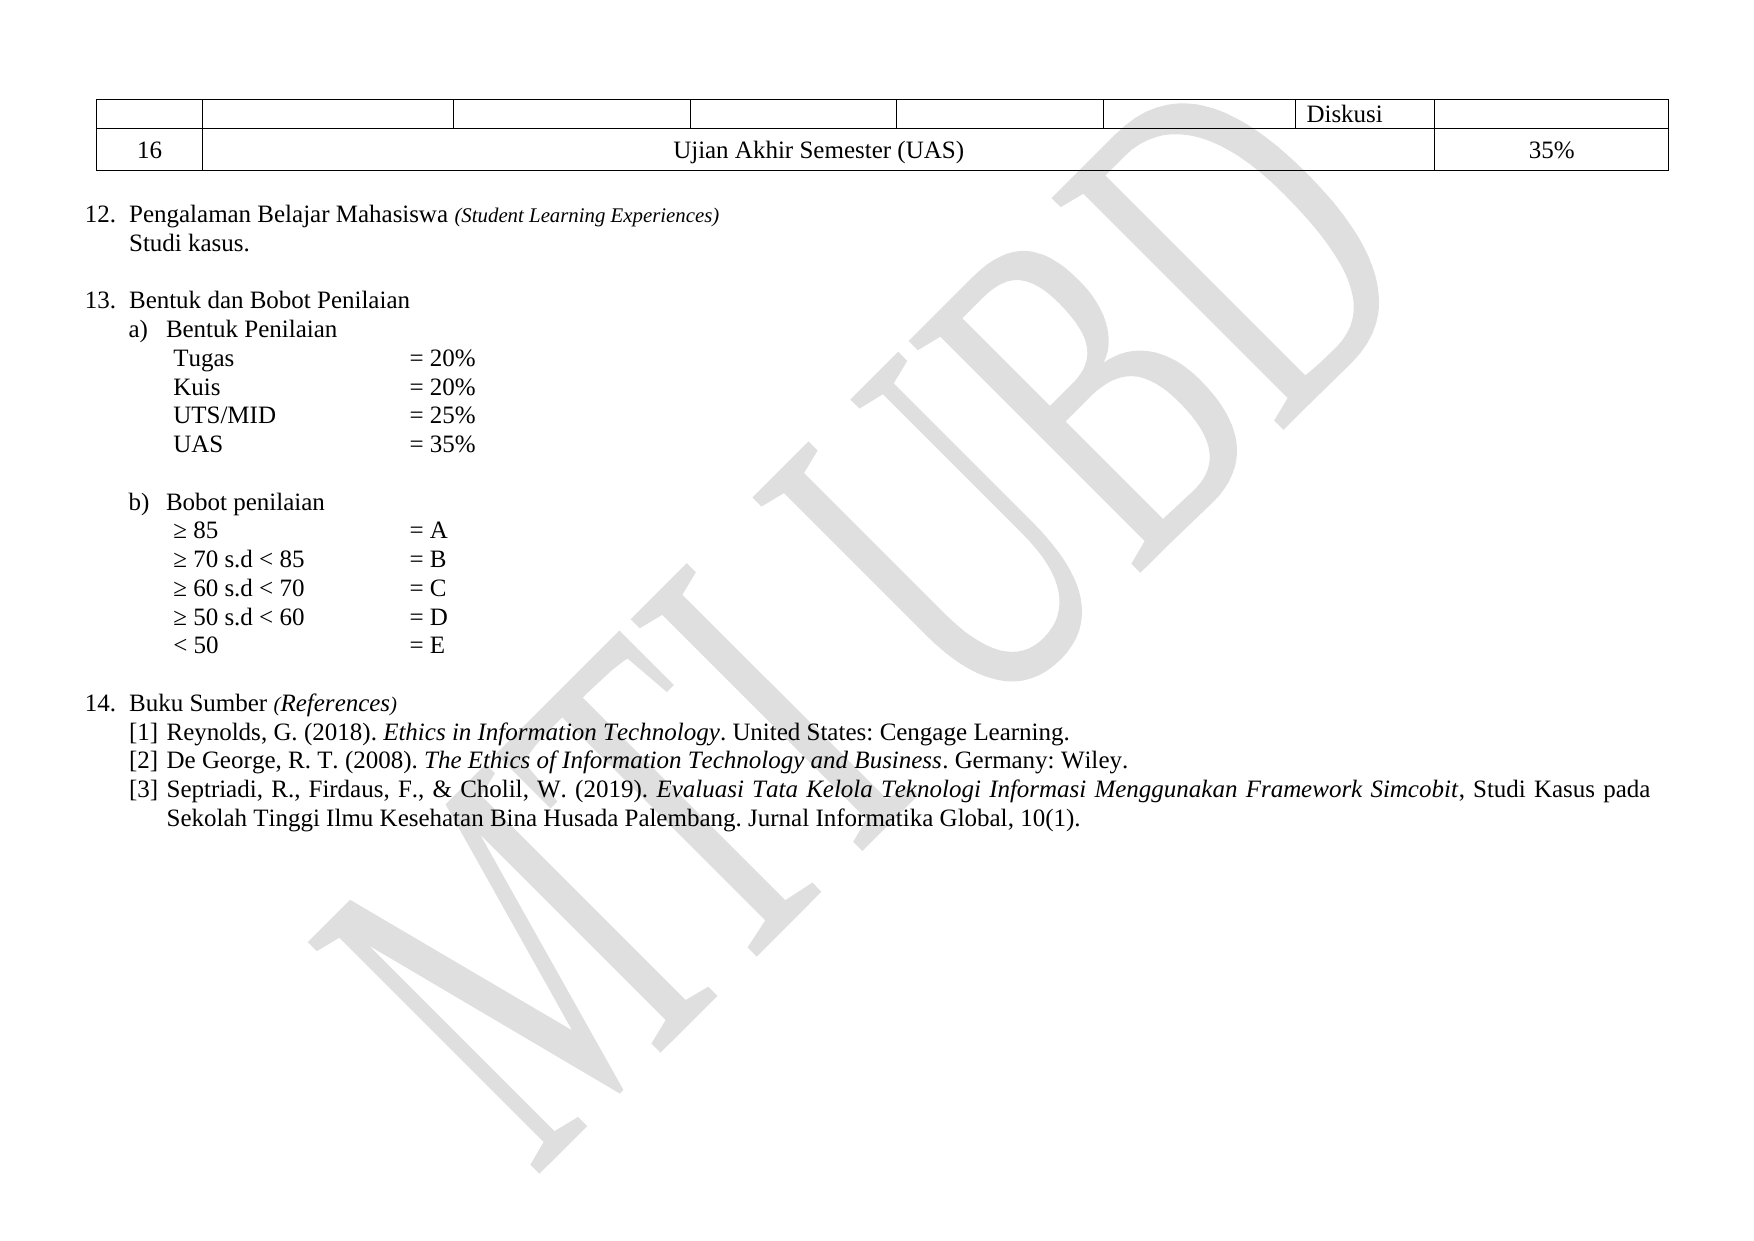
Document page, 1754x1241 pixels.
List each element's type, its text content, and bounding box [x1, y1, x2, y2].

list Pengalaman Belajar Mahasiswa (Student Learning Experiences) [84, 199, 1651, 228]
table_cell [454, 100, 690, 128]
text UTS/MID = 25% [84, 401, 1651, 429]
text ≥ 60 s.d < 70 = C [84, 573, 1651, 602]
text ≥ 50 s.d < 60 = D [84, 602, 1651, 631]
list Septriadi, R., Firdaus, F., & Cholil, W. (2019). Evaluasi Tata Kelola Teknologi Informasi Menggunakan Framework Simcobit, Studi Kasus pada Sekolah Tinggi Ilmu Kesehatan Bina Husada Palembang. Jurnal Informatika Global, 10(1). [129, 774, 1651, 832]
table_cell 5% [1435, 100, 1668, 128]
list Buku Sumber (References) [84, 688, 1651, 717]
list De George, R. T. (2008). The Ethics of Information Technology and Business. Germany: Wiley. [129, 746, 1651, 774]
text Studi kasus. [84, 228, 1651, 257]
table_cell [1296, 100, 1434, 128]
table_cell 16 [97, 129, 202, 170]
list Bentuk Penilaian [128, 314, 1651, 343]
table_cell Ujian Akhir Semester (UAS) [203, 129, 1434, 170]
list Reynolds, G. (2018). Ethics in Information Technology. United States: Cengage Learning. [129, 717, 1651, 746]
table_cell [203, 100, 453, 128]
text UAS = 35% [84, 429, 1651, 458]
text < 50 = E [84, 631, 1651, 659]
list Bobot penilaian [128, 487, 1651, 516]
text Tugas = 20% [84, 343, 1651, 372]
table_cell 35% [1435, 129, 1668, 170]
text ≥ 85 = A [84, 516, 1651, 544]
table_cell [691, 100, 896, 128]
text Kuis = 20% [84, 372, 1651, 401]
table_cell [897, 100, 1103, 128]
table_cell 15 [97, 100, 202, 128]
list Bentuk dan Bobot Penilaian [84, 286, 1651, 314]
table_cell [1104, 100, 1295, 128]
text ≥ 70 s.d < 85 = B [84, 544, 1651, 573]
